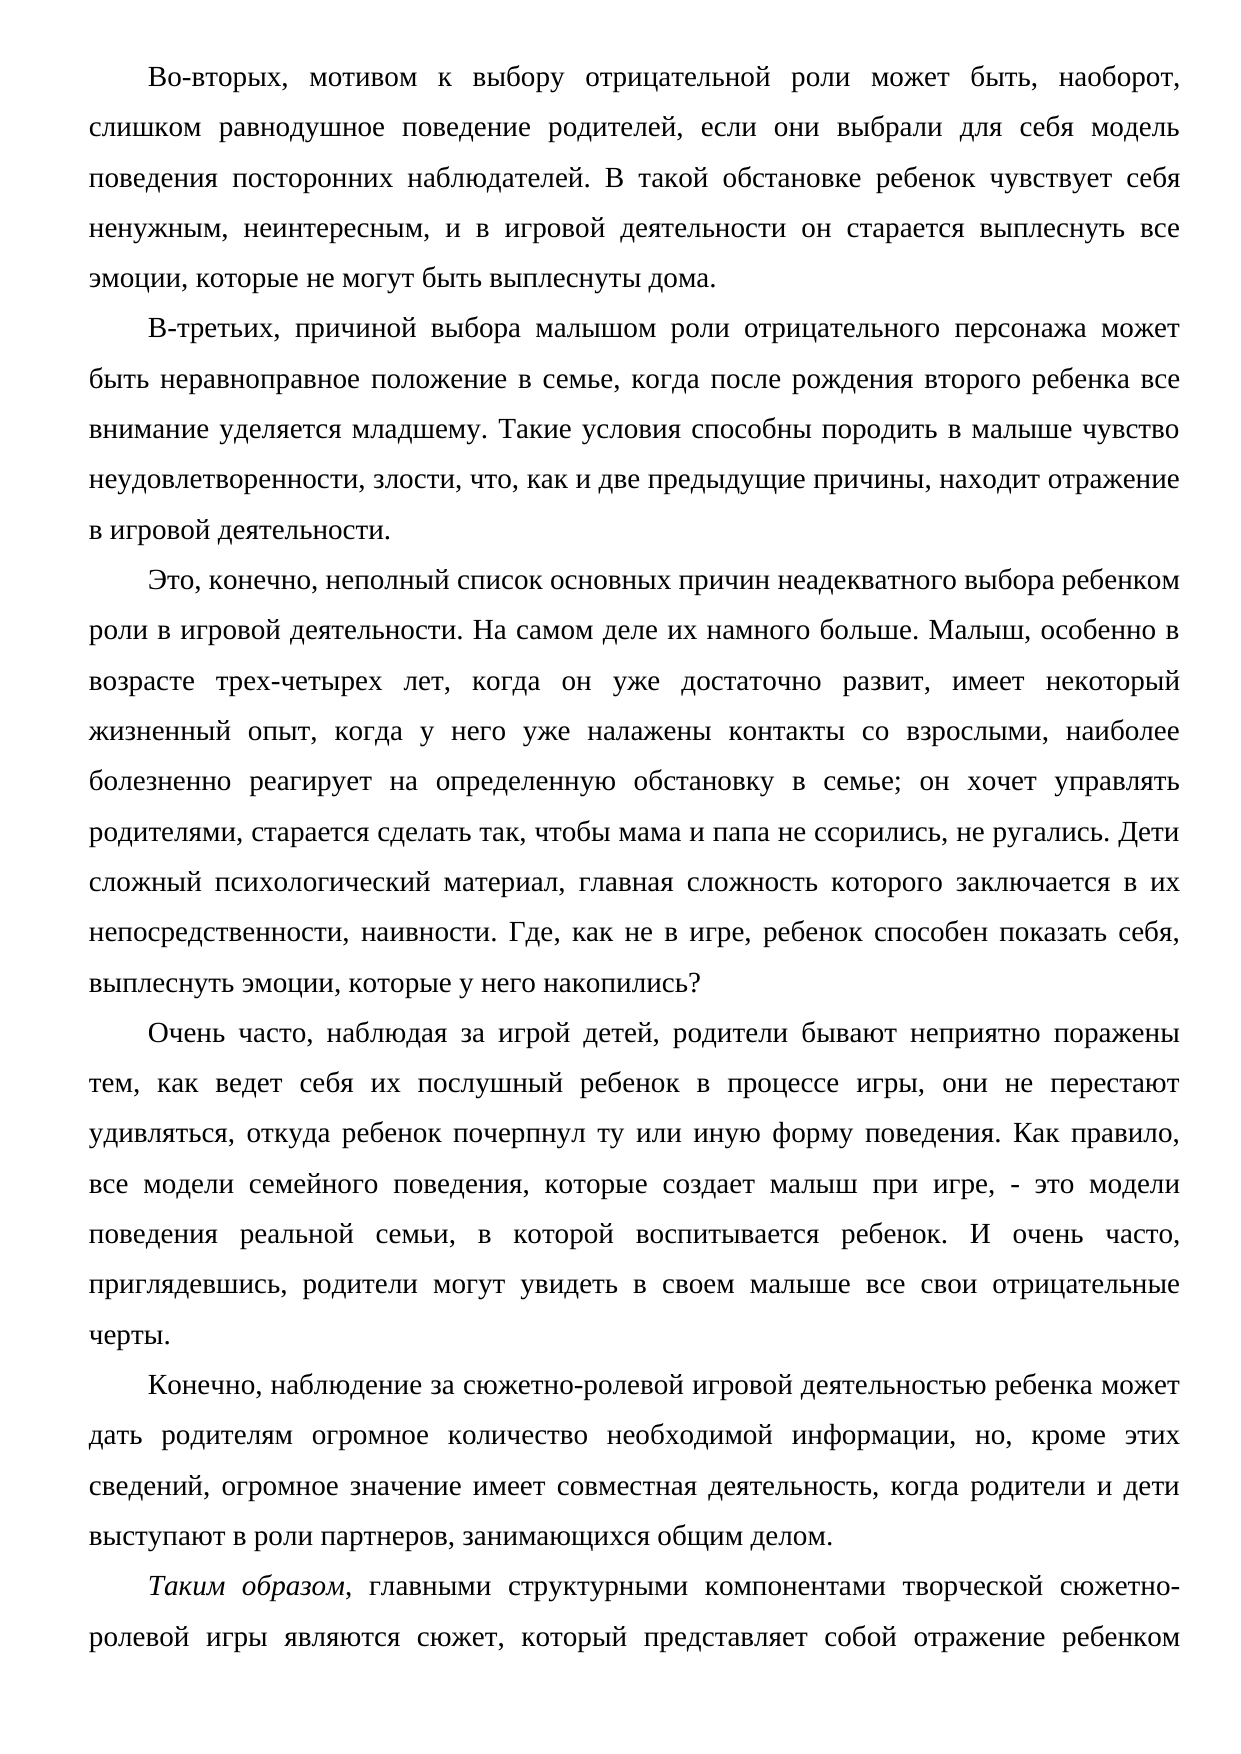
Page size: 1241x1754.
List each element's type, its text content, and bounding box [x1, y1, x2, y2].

text Во-вторых, мотивом к выбору отрицательной роли может быть, наоборот, слишком равнодушное поведение родителей, если они выбрали для себя модель поведения посторонних наблюдателей. В такой обстановке ребенок чувствует себя ненужным, неинтересным, и в игровой деятельности он старается выплеснуть все эмоции, которые не могут быть выплеснуты дома. [89, 59, 1181, 294]
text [89, 1568, 1181, 1652]
text Очень часто, наблюдая за игрой детей, родители бывают неприятно поражены тем, как ведет себя их послушный ребенок в процессе игры, они не перестают удивляться, откуда ребенок почерпнул ту или иную форму поведения. Как правило, все модели семейного поведения, которые создает малыш при игре, - это модели поведения реальной семьи, в которой воспитывается ребенок. И очень часто, приглядевшись, родители могут увидеть в своем малыше все свои отрицательные черты. [89, 1015, 1181, 1350]
text Это, конечно, неполный список основных причин неадекватного выбора ребенком роли в игровой деятельности. На самом деле их намного больше. Малыш, особенно в возрасте трех-четырех лет, когда он уже достаточно развит, имеет некоторый жизненный опыт, когда у него уже налажены контакты со взрослыми, наиболее болезненно реагирует на определенную обстановку в семье; он хочет управлять родителями, старается сделать так, чтобы мама и папа не ссорились, не ругались. Дети сложный психологический материал, главная сложность которого заключается в их непосредственности, наивности. Где, как не в игре, ребенок способен показать себя, выплеснуть эмоции, которые у него накопились? [89, 562, 1181, 998]
text В-третьих, причиной выбора малышом роли отрицательного персонажа может быть неравноправное положение в семье, когда после рождения второго ребенка все внимание уделяется младшему. Такие условия способны породить в малыше чувство неудовлетворенности, злости, что, как и две предыдущие причины, находит отражение в игровой деятельности. [89, 311, 1181, 545]
text Конечно, наблюдение за сюжетно-ролевой игровой деятельностью ребенка может дать родителям огромное количество необходимой информации, но, кроме этих сведений, огромное значение имеет совместная деятельность, когда родители и дети выступают в роли партнеров, занимающихся общим делом. [89, 1367, 1181, 1552]
